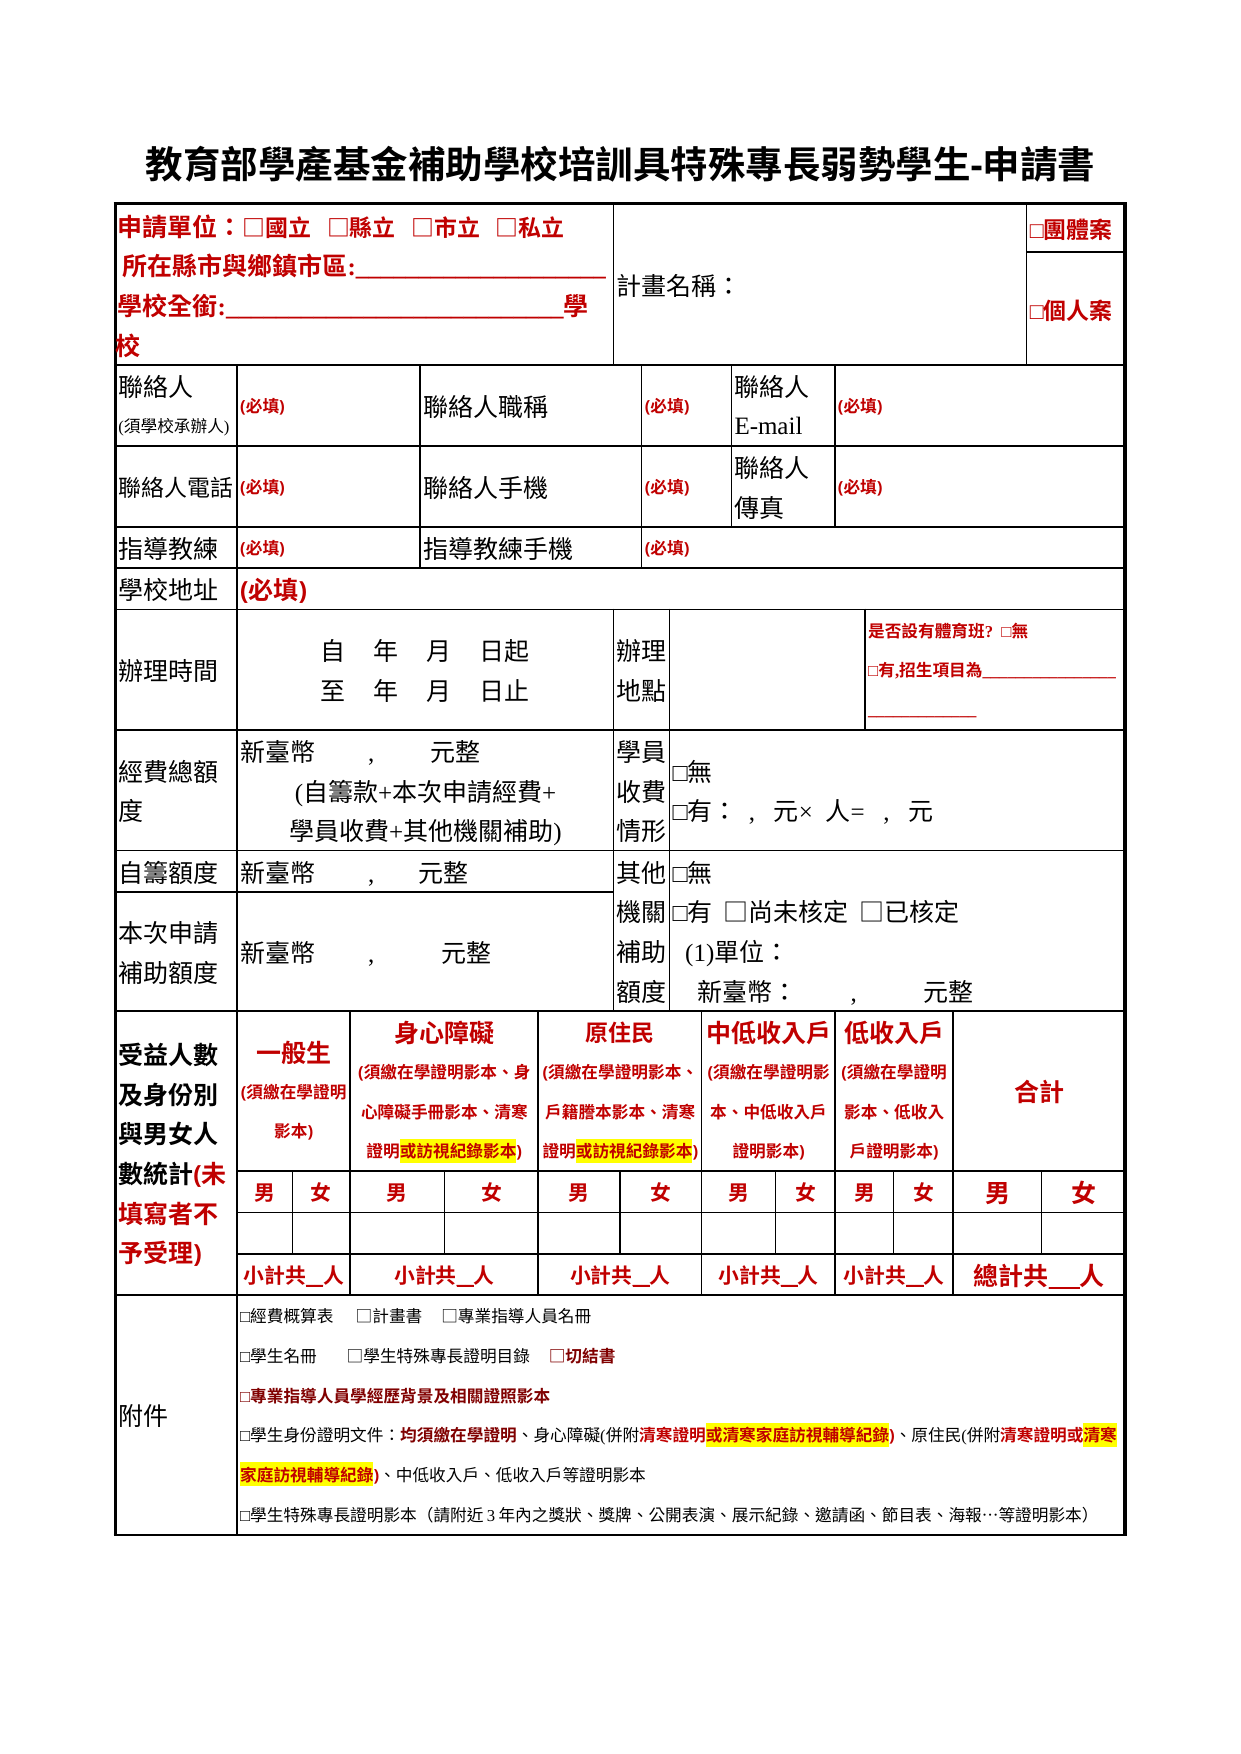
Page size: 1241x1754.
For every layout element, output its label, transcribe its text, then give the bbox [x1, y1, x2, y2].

table_cell □經費概算表 □計畫書 □專業指導人員名冊 □學生名冊 □學生特殊專長證明目錄 □切結書 □專業指導人員學經歷背景及相關證照影本 □學生身份證明文件：均須繳在學證明、身心障礙(併附清寒證明或清寒家庭訪視輔導紀錄)、原住民(併附清寒證明或清寒家庭訪視輔導紀錄)、中低收入戶、低收入戶等證明影本 □學生特殊專長證明影本（請附近3年內之獎狀、獎牌、公開表演、展示紀錄、邀請函、節目表、海報…等證明影本） [238, 1296, 1123, 1534]
table_cell (必填) [238, 447, 419, 526]
table_cell 小計共__人 [702, 1255, 834, 1294]
table_cell (必填) [836, 366, 1123, 445]
table_cell 男 [238, 1172, 292, 1212]
table_cell 男 [702, 1172, 775, 1212]
table_cell [836, 1213, 893, 1253]
table_cell 自籌額度 [117, 851, 236, 891]
table_cell □無 □有 □尚未核定 □已核定 (1)單位： 新臺幣： , 元整 [670, 851, 1123, 1010]
table_cell 男 [539, 1172, 619, 1212]
table_cell 指導教練手機 [421, 528, 641, 567]
table_cell 聯絡人職稱 [421, 366, 641, 445]
table_cell 男 [954, 1172, 1041, 1212]
table_cell [702, 1213, 775, 1253]
table_cell 新臺幣 , 元整 [238, 893, 613, 1010]
table_cell 一般生 (須繳在學證明影本) [238, 1012, 349, 1170]
table_cell (必填) [238, 569, 1123, 608]
table_cell 女 [621, 1172, 701, 1212]
table_cell 女 [293, 1172, 349, 1212]
table_cell 原住民 (須繳在學證明影本、戶籍謄本影本、清寒證明或訪視紀錄影本) [539, 1012, 701, 1170]
table_cell 女 [445, 1172, 537, 1212]
table_cell □個人案 [1027, 253, 1123, 364]
table_header 計畫名稱： [614, 205, 1026, 364]
table_cell 附件 [117, 1296, 236, 1534]
table_cell 辦理時間 [117, 610, 236, 729]
table_cell 低收入戶 (須繳在學證明影本、低收入戶證明影本) [836, 1012, 952, 1170]
table_cell 其他機關 補助額度 [614, 851, 669, 1010]
table_cell [776, 1213, 834, 1253]
table_cell 本次申請 補助額度 [117, 893, 236, 1010]
table_cell 指導教練 [117, 528, 236, 567]
table_cell 小計共__人 [238, 1255, 349, 1294]
table_cell [954, 1213, 1041, 1253]
table_cell 學員收費情形 [614, 731, 669, 850]
table_cell 是否設有體育班? □無 □有,招生項目為_____________________________ [866, 610, 1123, 729]
table_cell (必填) [836, 447, 1123, 526]
table_cell 學校地址 [117, 569, 236, 608]
table_cell 女 [1042, 1172, 1123, 1212]
table_header 申請單位：□國立 □縣立 □市立 □私立 所在縣市與鄉鎮市區:____________________ 學校全銜:___________________________學校 [117, 205, 613, 364]
table_cell 聯絡人傳真 [732, 447, 834, 526]
table_cell (必填) [238, 528, 419, 567]
table_cell [351, 1213, 444, 1253]
table_cell 新臺幣 , 元整 [238, 851, 613, 891]
table_cell 小計共__人 [836, 1255, 952, 1294]
table_cell [539, 1213, 619, 1253]
table_cell [670, 610, 864, 729]
table_cell 中低收入戶 (須繳在學證明影本、中低收入戶證明影本) [702, 1012, 834, 1170]
table_cell [1042, 1213, 1123, 1253]
table_cell 自 年 月 日起 至 年 月 日止 [238, 610, 613, 729]
table_cell [621, 1213, 701, 1253]
table_cell (必填) [642, 528, 1123, 567]
table_cell [445, 1213, 537, 1253]
table_cell 聯絡人 (須學校承辦人) [117, 366, 236, 445]
table_cell □無 □有： , 元× 人= , 元 [670, 731, 1123, 850]
table_cell 男 [836, 1172, 893, 1212]
table_cell (必填) [238, 366, 419, 445]
table_cell 經費總額度 [117, 731, 236, 850]
table_cell [238, 1213, 292, 1253]
table_cell 小計共__人 [539, 1255, 701, 1294]
table_cell 新臺幣 , 元整 (自籌款+本次申請經費+ 學員收費+其他機關補助) [238, 731, 613, 850]
table_cell 男 [351, 1172, 444, 1212]
table_cell 小計共__人 [351, 1255, 537, 1294]
table_cell 女 [894, 1172, 952, 1212]
table_cell 聯絡人手機 [421, 447, 641, 526]
table_header □團體案 [1027, 205, 1123, 251]
table_cell 聯絡人電話 [117, 447, 236, 526]
table_cell 總計共___人 [954, 1255, 1123, 1294]
table_cell 女 [776, 1172, 834, 1212]
table_cell 辦理地點 [614, 610, 669, 729]
table_cell (必填) [642, 366, 731, 445]
text 教育部學產基金補助學校培訓具特殊專長弱勢學生-申請書 [118, 123, 1122, 202]
table_cell [293, 1213, 349, 1253]
table_cell 聯絡人E-mail [732, 366, 834, 445]
table_cell 合計 [954, 1012, 1123, 1170]
table_cell (必填) [642, 447, 731, 526]
table_cell [894, 1213, 952, 1253]
table_cell 受益人數 及身份別與男女人數統計(未填寫者不予受理) [117, 1012, 236, 1294]
table_cell 身心障礙 (須繳在學證明影本、身心障礙手冊影本、清寒證明或訪視紀錄影本) [351, 1012, 537, 1170]
